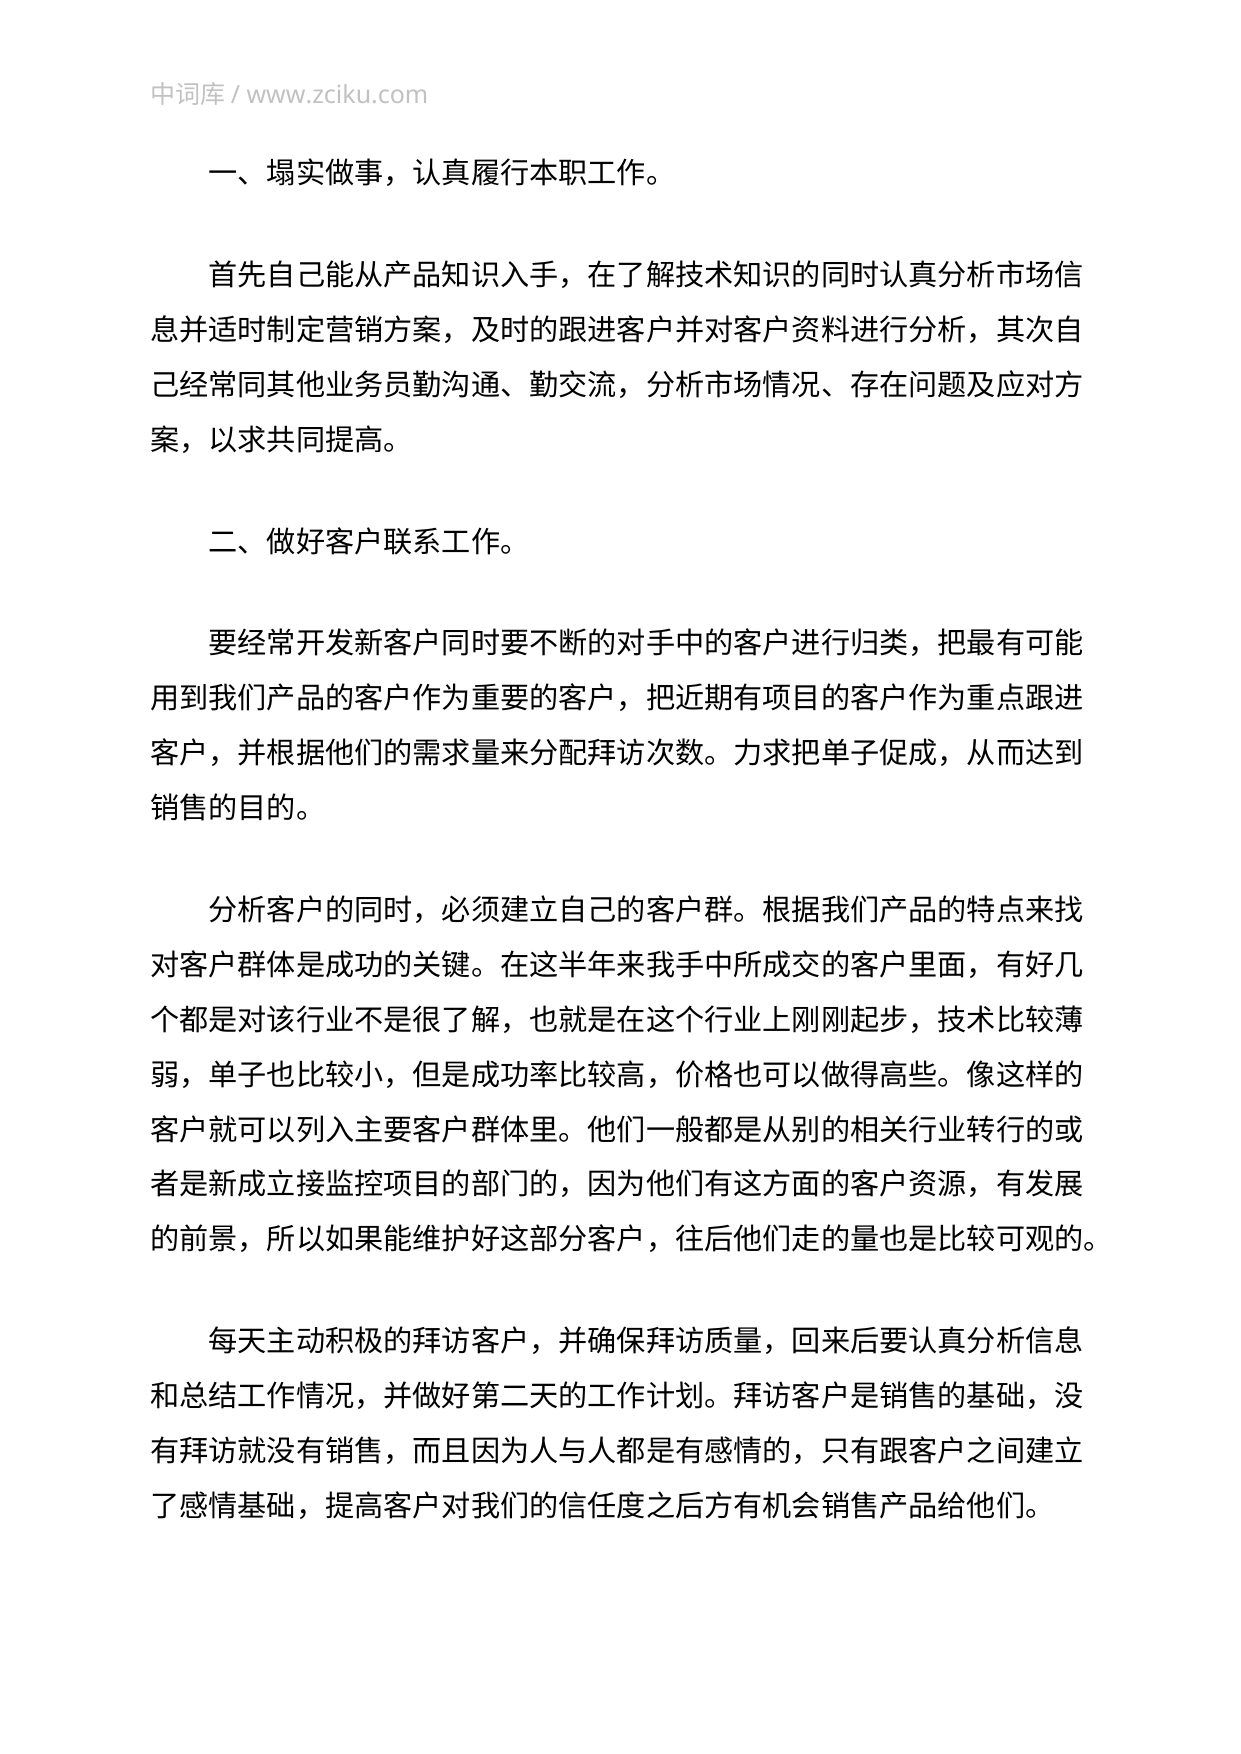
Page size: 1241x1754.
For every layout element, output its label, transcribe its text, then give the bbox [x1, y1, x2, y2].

text 分析客户的同时，必须建立自己的客户群。根据我们产品的特点来找对客户群体是成功的关键。在这半年来我手中所成交的客户里面，有好几个都是对该行业不是很了解，也就是在这个行业上刚刚起步，技术比较薄弱，单子也比较小，但是成功率比较高，价格也可以做得高些。像这样的客户就可以列入主要客户群体里。他们一般都是从别的相关行业转行的或者是新成立接监控项目的部门的，因为他们有这方面的客户资源，有发展的前景，所以如果能维护好这部分客户，往后他们走的量也是比较可观的。 [150, 886, 1090, 1258]
text 首先自己能从产品知识入手，在了解技术知识的同时认真分析市场信息并适时制定营销方案，及时的跟进客户并对客户资料进行分析，其次自己经常同其他业务员勤沟通、勤交流，分析市场情况、存在问题及应对方案，以求共同提高。 [150, 252, 1090, 459]
text 每天主动积极的拜访客户，并确保拜访质量，回来后要认真分析信息和总结工作情况，并做好第二天的工作计划。拜访客户是销售的基础，没有拜访就没有销售，而且因为人与人都是有感情的，只有跟客户之间建立了感情基础，提高客户对我们的信任度之后方有机会销售产品给他们。 [150, 1318, 1090, 1524]
text 二、做好客户联系工作。 [150, 518, 1090, 561]
text 一、塌实做事，认真履行本职工作。 [150, 150, 1090, 192]
text 要经常开发新客户同时要不断的对手中的客户进行归类，把最有可能用到我们产品的客户作为重要的客户，把近期有项目的客户作为重点跟进客户，并根据他们的需求量来分配拜访次数。力求把单子促成，从而达到销售的目的。 [150, 620, 1090, 827]
